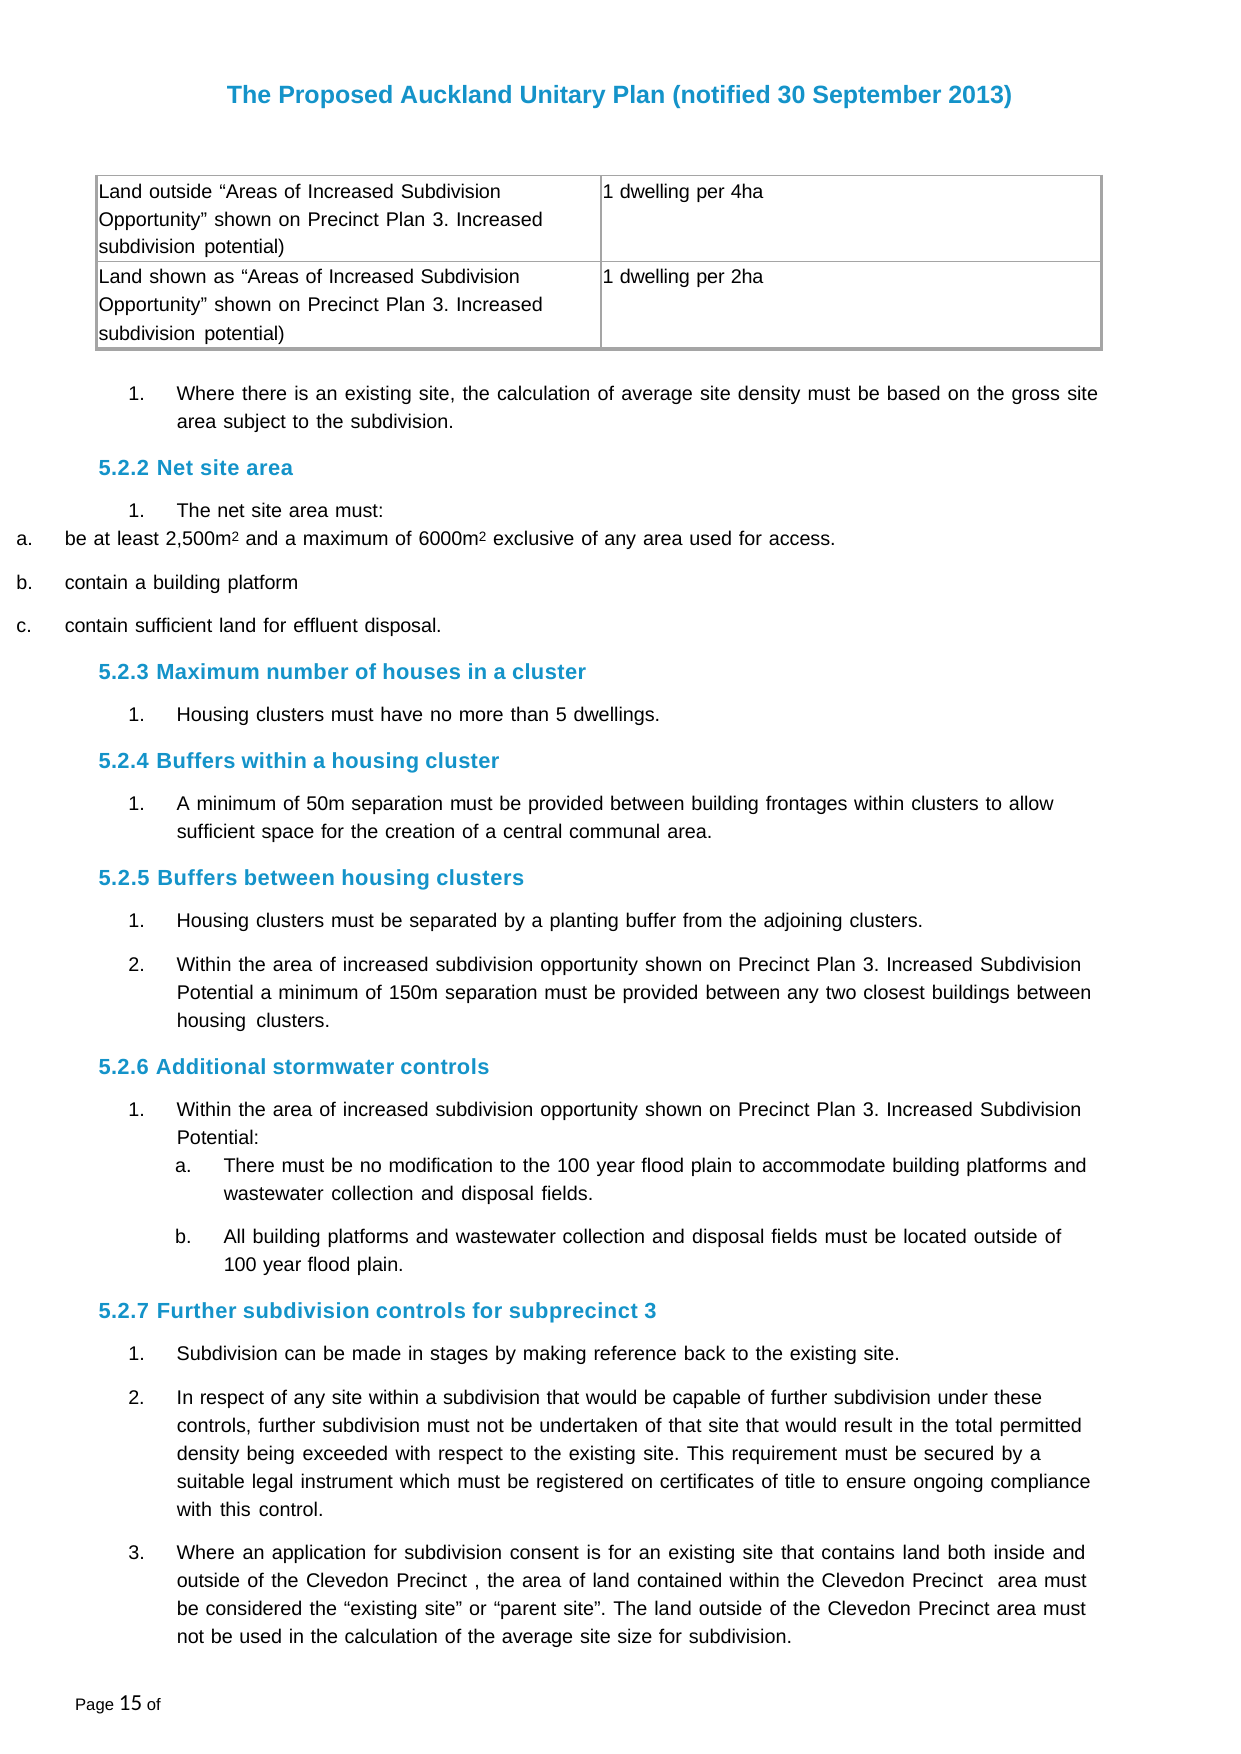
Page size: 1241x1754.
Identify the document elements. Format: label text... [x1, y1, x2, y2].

list Subdivision can be made in stages by making reference back to the existing site. [128, 1342, 1117, 1365]
subtitle Additional stormwater controls [98, 1053, 1117, 1079]
list All building platforms and wastewater collection and disposal fields must be located outside of 100 year flood plain. [175, 1225, 1069, 1276]
list Housing clusters must be separated by a planting buffer from the adjoining clusters. [128, 909, 1117, 932]
subtitle Further subdivision controls for sub­precinct 3 [98, 1298, 1117, 1323]
table_cell Land shown as “Areas of Increased Subdivision Opportunity” shown on Precinct Plan 3. Increased subdivision potential) [98, 262, 600, 347]
table_cell 1 dwelling per 2ha [602, 262, 1100, 347]
table_header 1 dwelling per 4ha [602, 176, 1100, 261]
subtitle Buffers within a housing cluster [98, 748, 1117, 773]
list be at least 2,500m2 and a maximum of 6000m2 exclusive of any area used for access. [16, 527, 1117, 549]
list The net site area must: [128, 499, 1117, 521]
list contain a building platform [16, 571, 1117, 593]
list Within the area of increased subdivision opportunity shown on Precinct Plan 3. Increased Subdivision Potential: [128, 1098, 1087, 1148]
list Where there is an existing site, the calculation of average site density must be based on the gross site area subject to the subdivision. [128, 382, 1104, 432]
subtitle Maximum number of houses in a cluster [98, 659, 1117, 684]
subtitle Buffers between housing clusters [98, 865, 1117, 890]
list Where an application for subdivision consent is for an existing site that contains land both inside and outside of the Clevedon Precinct , the area of land contained within the Clevedon Precinct area must be considered the “existing site” or “parent site”. The land outside of the Clevedon Precinct area must not be used in the calculation of the average site size for subdivision. [128, 1541, 1087, 1647]
table_header Land outside “Areas of Increased Subdivision Opportunity” shown on Precinct Plan 3. Increased subdivision potential) [98, 176, 600, 261]
list contain sufficient land for effluent disposal. [16, 614, 1117, 637]
subtitle Net site area [98, 455, 1117, 480]
list There must be no modification to the 100 year flood plain to accommodate building platforms and wastewater collection and disposal fields. [175, 1153, 1096, 1204]
list Housing clusters must have no more than 5 dwellings. [128, 703, 1117, 726]
list Within the area of increased subdivision opportunity shown on Precinct Plan 3. Increased Subdivision Potential a minimum of 150m separation must be provided between any two closest buildings between housing clusters. [128, 953, 1098, 1031]
list A minimum of 50m separation must be provided between building frontages within clusters to allow sufficient space for the creation of a central communal area. [128, 792, 1063, 843]
list In respect of any site within a subdivision that would be capable of further subdivision under these controls, further subdivision must not be undertaken of that site that would result in the total permitted density being exceeded with respect to the existing site. This requirement must be secured by a suitable legal instrument which must be registered on certificates of title to ensure ongoing compliance with this control. [128, 1386, 1101, 1520]
